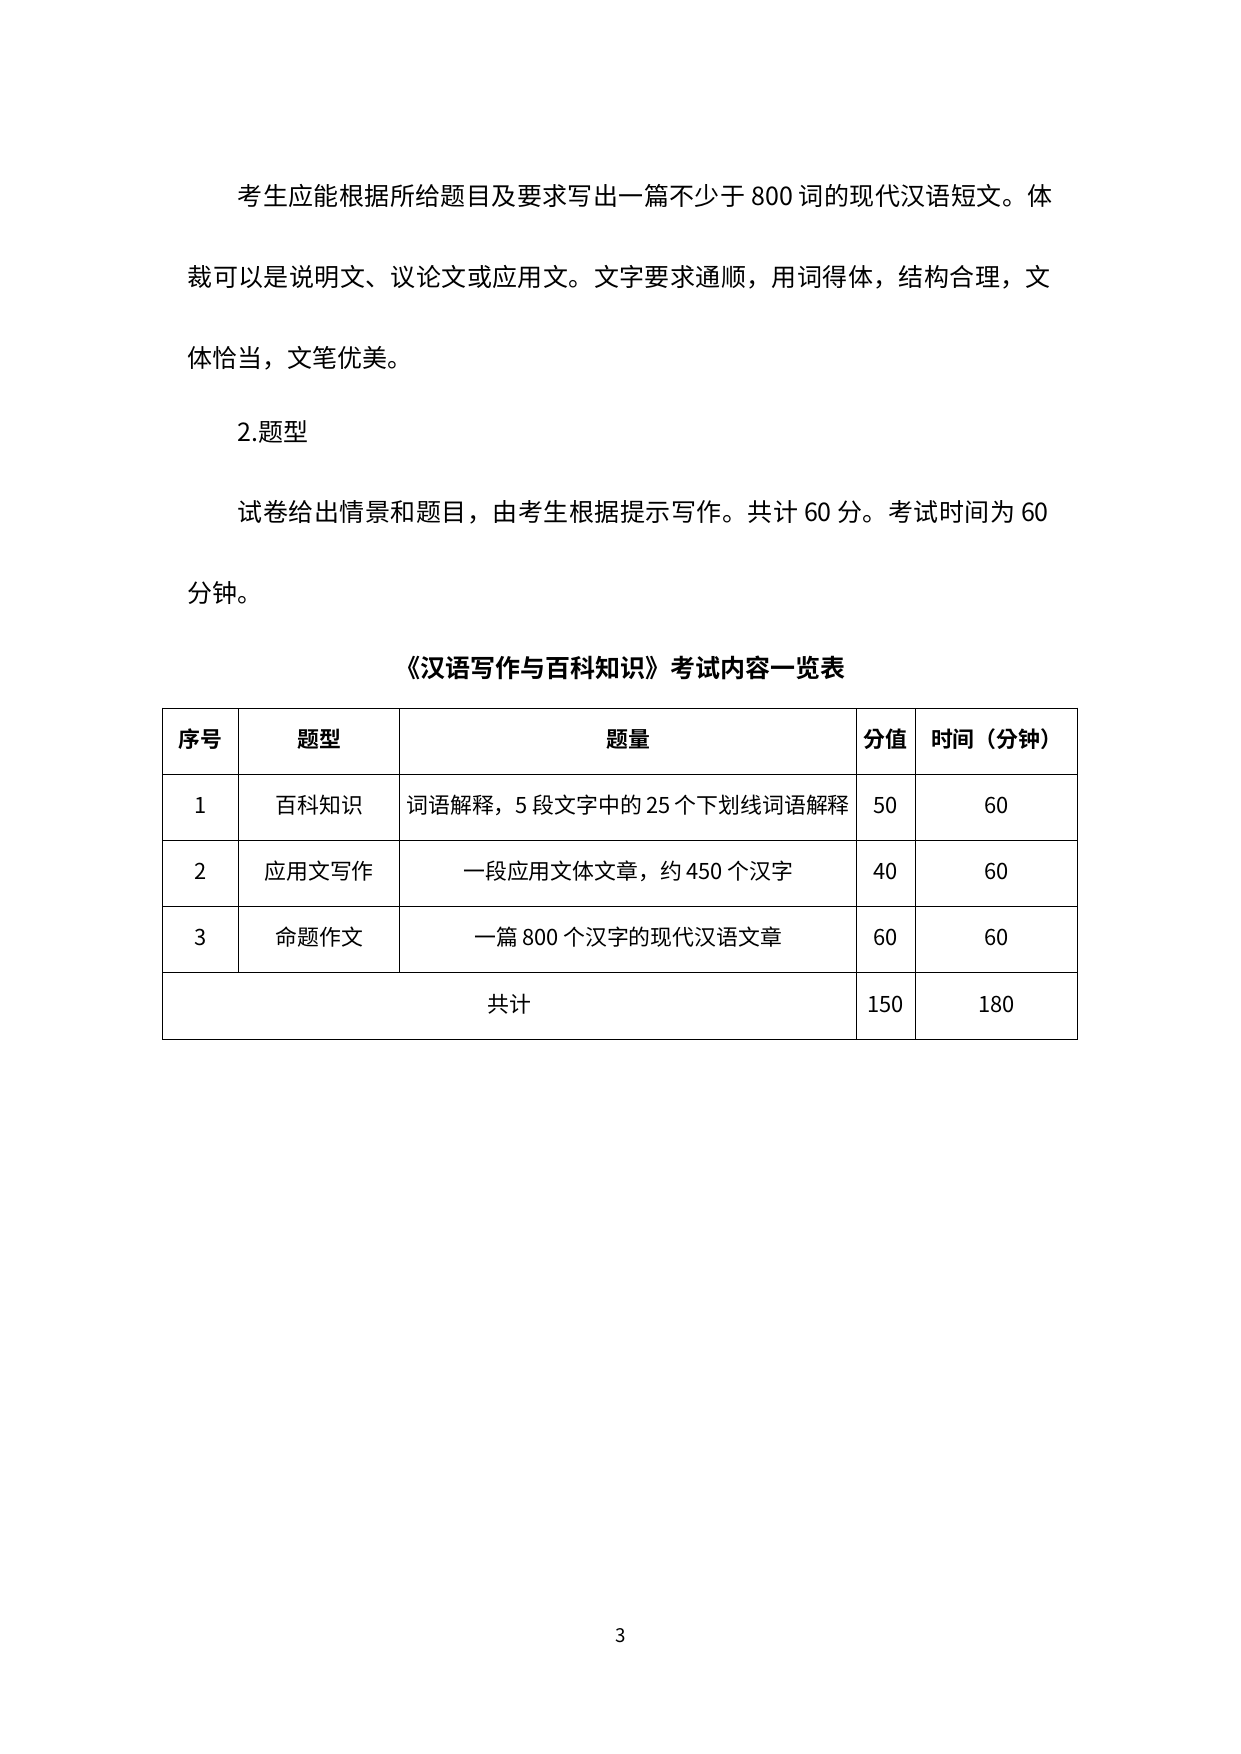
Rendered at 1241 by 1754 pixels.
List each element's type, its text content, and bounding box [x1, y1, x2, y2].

table_header 时间（分钟） [916, 709, 1077, 774]
table_header 题量 [400, 709, 856, 774]
table_cell 180 [916, 973, 1077, 1039]
table_header 题型 [239, 709, 399, 774]
table_header 序号 [163, 709, 238, 774]
table_cell 应用文写作 [239, 841, 399, 906]
table_cell 词语解释，5段文字中的25个下划线词语解释 [400, 775, 856, 840]
table_cell 2 [163, 841, 238, 906]
table_cell 共计 [163, 973, 856, 1039]
table_cell 60 [916, 775, 1077, 840]
table_cell 50 [857, 775, 915, 840]
table_cell 一篇800个汉字的现代汉语文章 [400, 907, 856, 972]
text 《汉语写作与百科知识》考试内容一览表 [187, 634, 1053, 699]
table_cell 一段应用文体文章，约450个汉字 [400, 841, 856, 906]
table_header 分值 [857, 709, 915, 774]
table_cell 命题作文 [239, 907, 399, 972]
table_cell 1 [163, 775, 238, 840]
text 考生应能根据所给题目及要求写出一篇不少于800词的现代汉语短文。体裁可以是说明文、议论文或应用文。文字要求通顺，用词得体，结构合理，文体恰当，文笔优美。 [187, 162, 1053, 389]
table_cell 60 [916, 907, 1077, 972]
table_cell 60 [916, 841, 1077, 906]
text 2.题型 [187, 398, 1053, 463]
table_cell 150 [857, 973, 915, 1039]
table_cell 40 [857, 841, 915, 906]
table_cell 百科知识 [239, 775, 399, 840]
table_cell 60 [857, 907, 915, 972]
text 试卷给出情景和题目，由考生根据提示写作。共计60分。考试时间为60分钟。 [187, 478, 1048, 624]
table_cell 3 [163, 907, 238, 972]
